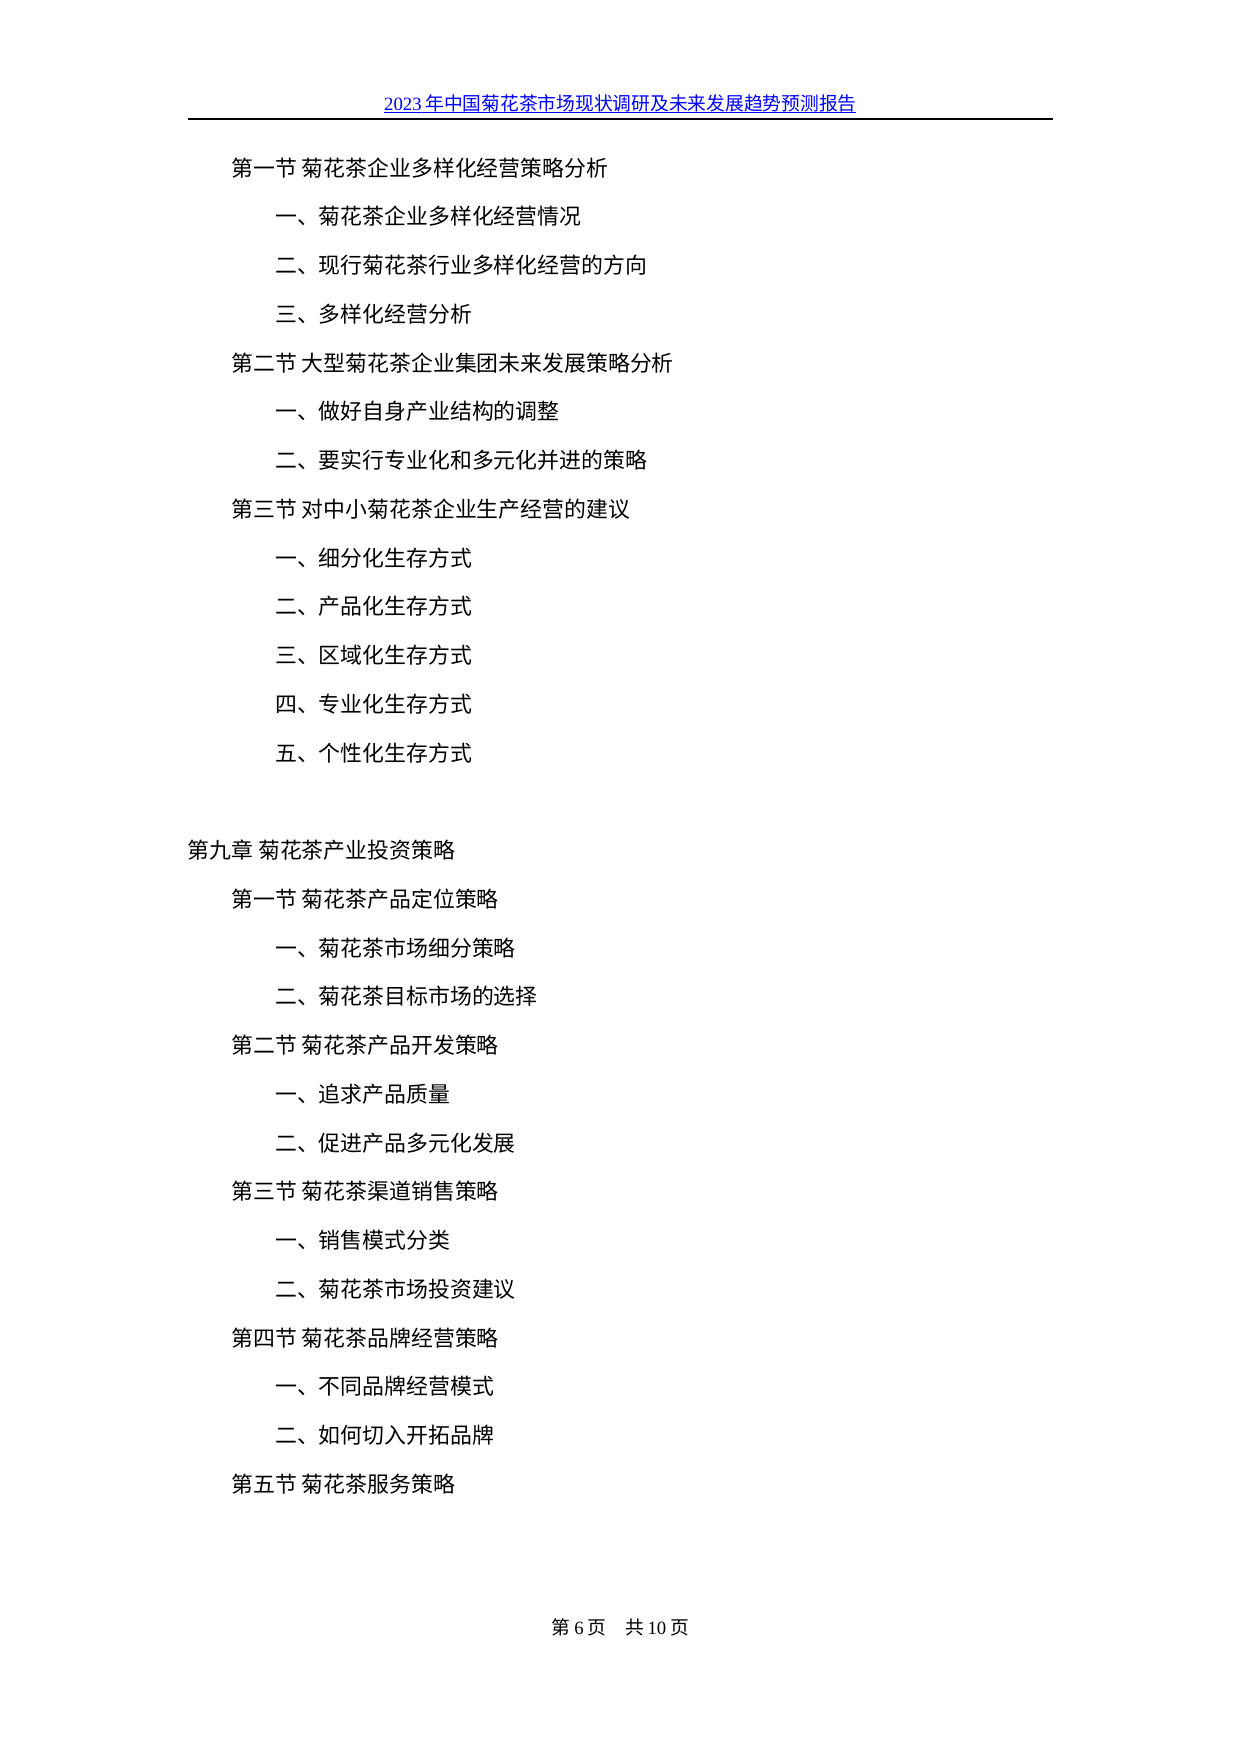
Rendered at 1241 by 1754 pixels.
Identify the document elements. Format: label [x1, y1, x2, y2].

text [187, 150, 1053, 1499]
